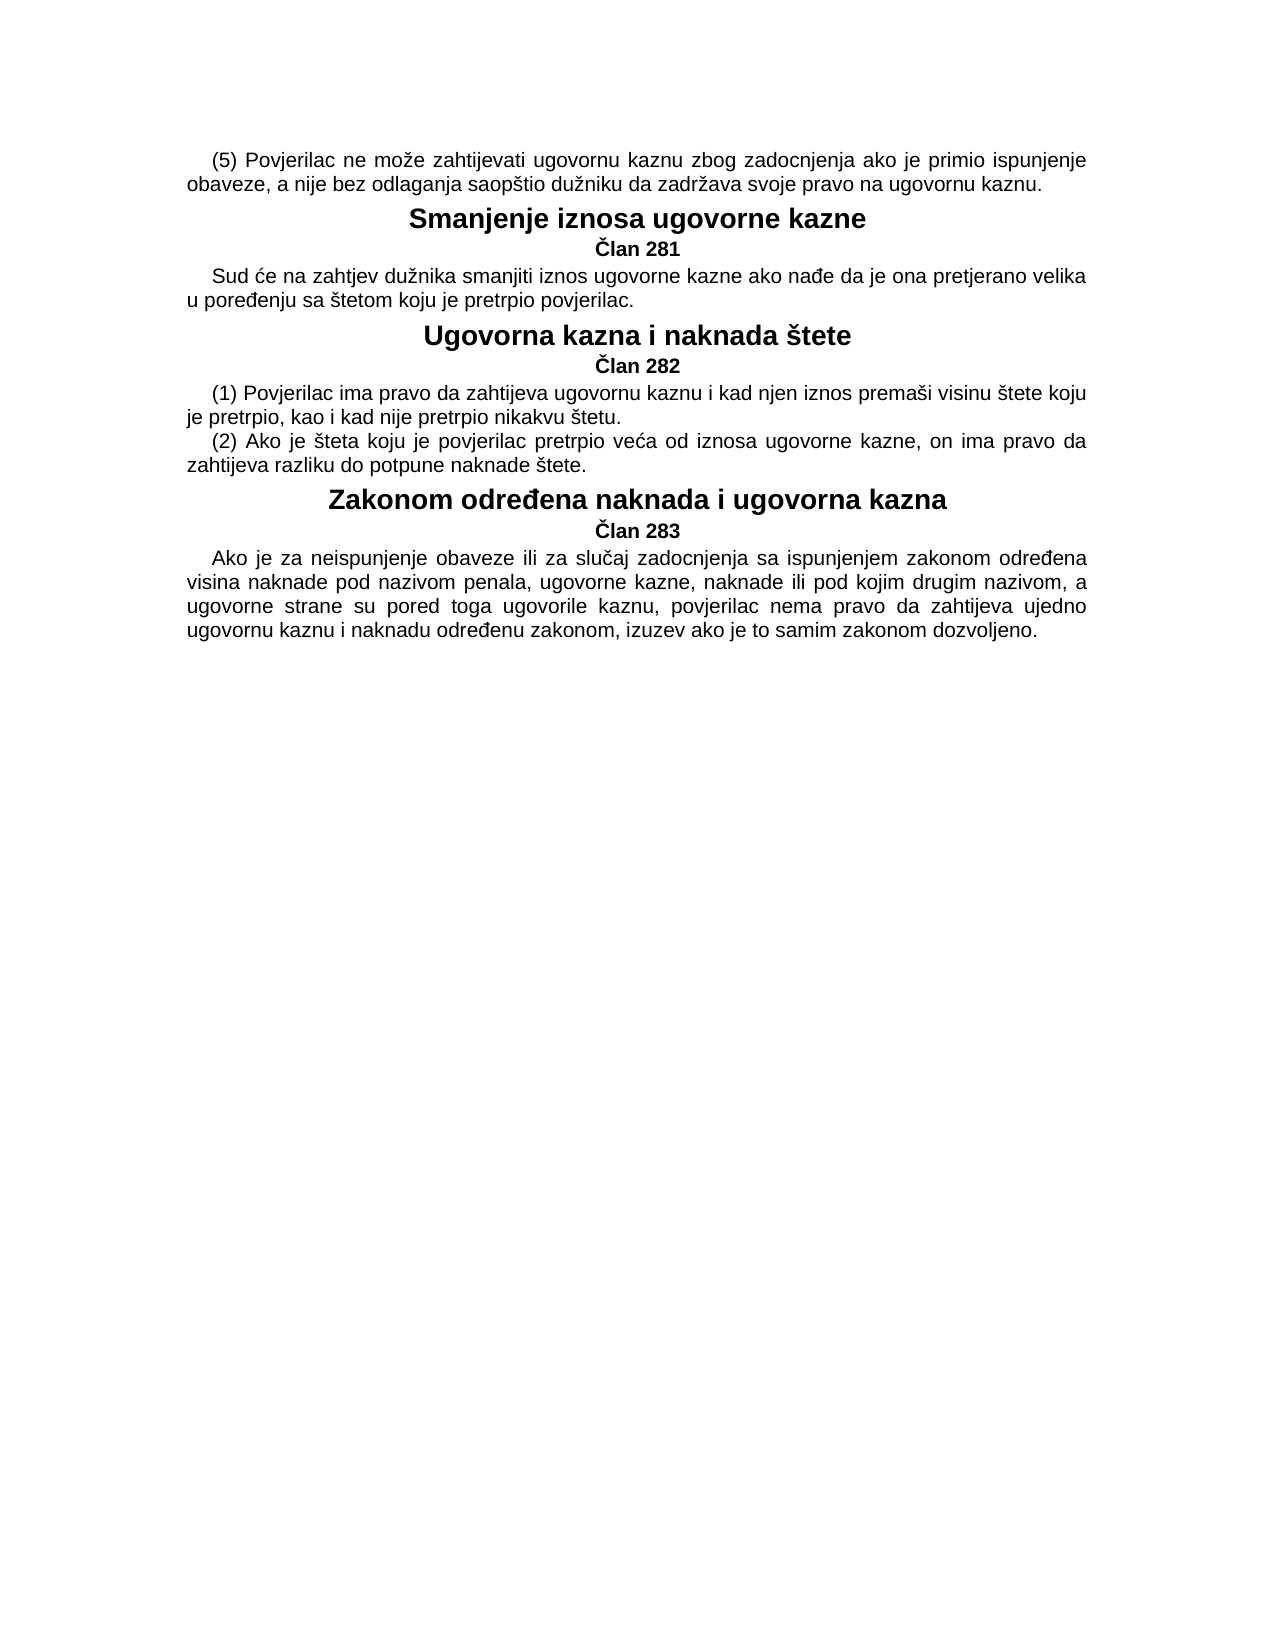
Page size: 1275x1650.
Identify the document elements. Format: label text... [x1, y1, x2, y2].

text Član 281 [148, 237, 1127, 261]
text Zakonom određena naknada i ugovorna kazna [148, 483, 1127, 516]
text Ugovorna kazna i naknada štete [148, 318, 1127, 351]
text Član 282 [148, 354, 1127, 378]
text (5) Povjerilac ne može zahtijevati ugovornu kaznu zbog zadocnjenja ako je primio ispunjenje obaveze, a nije bez odlaganja saopštio dužniku da zadržava svoje pravo na ugovornu kaznu. [187, 148, 1088, 196]
text (1) Povjerilac ima pravo da zahtijeva ugovornu kaznu i kad njen iznos premaši visinu štete koju je pretrpio, kao i kad nije pretrpio nikakvu štetu. [187, 381, 1088, 429]
text (2) Ako je šteta koju je povjerilac pretrpio veća od iznosa ugovorne kazne, on ima pravo da zahtijeva razliku do potpune naknade štete. [187, 429, 1088, 477]
text Ako je za neispunjenje obaveze ili za slučaj zadocnjenja sa ispunjenjem zakonom određena visina naknade pod nazivom penala, ugovorne kazne, naknade ili pod kojim drugim nazivom, a ugovorne strane su pored toga ugovorile kaznu, povjerilac nema pravo da zahtijeva ujedno ugovornu kaznu i naknadu određenu zakonom, izuzev ako je to samim zakonom dozvoljeno. [187, 546, 1088, 642]
text Smanjenje iznosa ugovorne kazne [148, 202, 1127, 234]
text Sud će na zahtjev dužnika smanjiti iznos ugovorne kazne ako nađe da je ona pretjerano velika u poređenju sa štetom koju je pretrpio povjerilac. [187, 264, 1088, 312]
text Član 283 [148, 519, 1127, 543]
